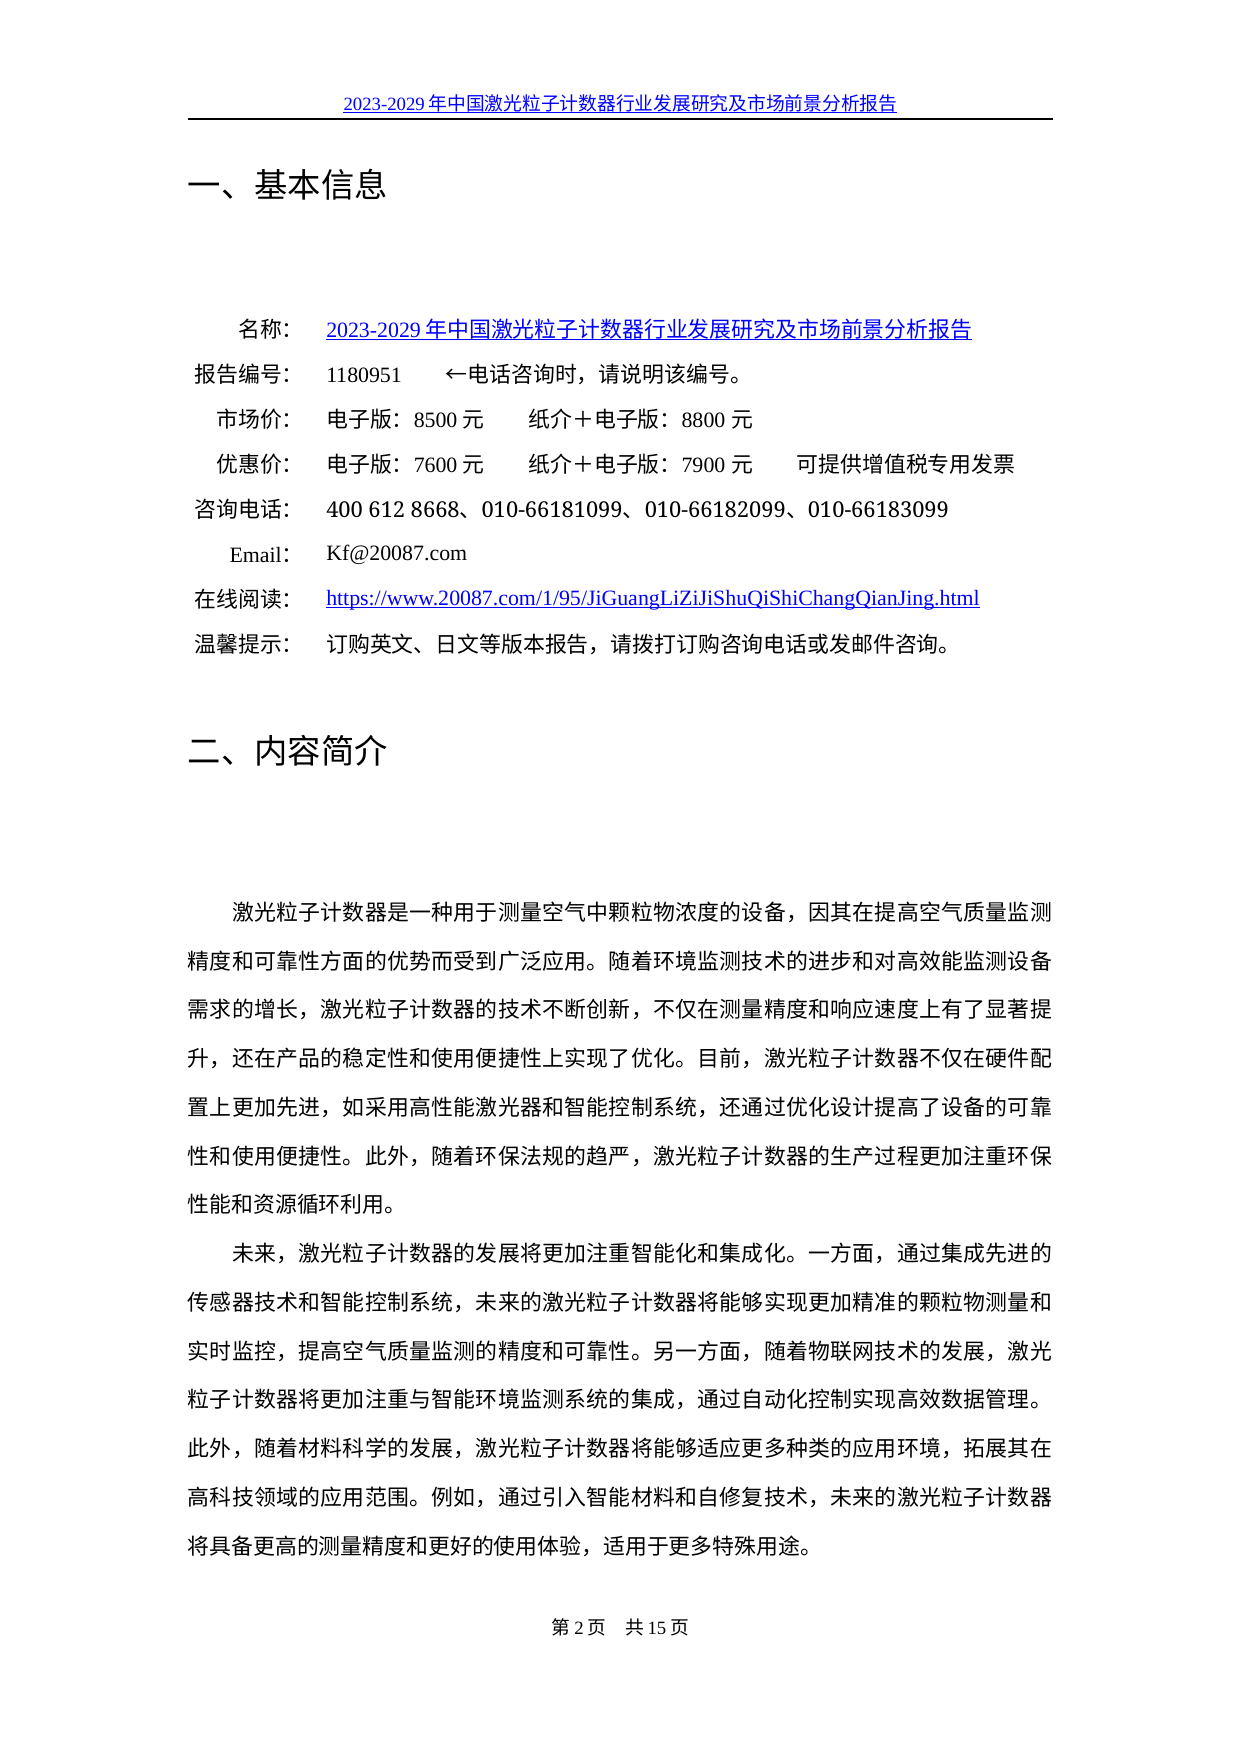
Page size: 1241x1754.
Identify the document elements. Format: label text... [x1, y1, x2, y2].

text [187, 894, 1053, 1561]
table_header 名称： [167, 312, 315, 357]
table_cell [315, 582, 1073, 627]
table_cell 400 612 8668、010-66181099、010-66182099、010-66183099 [315, 492, 1073, 537]
table_cell 报告编号： [167, 357, 315, 402]
table_cell 市场价： [167, 402, 315, 447]
table_cell 1180951 ←电话咨询时，请说明该编号。 [315, 357, 1073, 402]
table_header 2023-2029年中国激光粒子计数器行业发展研究及市场前景分析报告 [315, 312, 1073, 357]
table_cell Kf@20087.com [315, 537, 1073, 582]
table_cell Email： [167, 537, 315, 582]
title 一、基本信息 [187, 150, 1053, 215]
table_cell 电子版：7600 元 纸介＋电子版：7900 元 可提供增值税专用发票 [315, 447, 1073, 492]
table_cell 订购英文、日文等版本报告，请拨打订购咨询电话或发邮件咨询。 [315, 627, 1073, 672]
table_cell 优惠价： [167, 447, 315, 492]
table_cell 温馨提示： [167, 627, 315, 672]
table_cell 咨询电话： [167, 492, 315, 537]
title 二、内容简介 [187, 717, 1053, 782]
table_cell 在线阅读： [167, 582, 315, 627]
table_cell 电子版：8500 元 纸介＋电子版：8800 元 [315, 402, 1073, 447]
